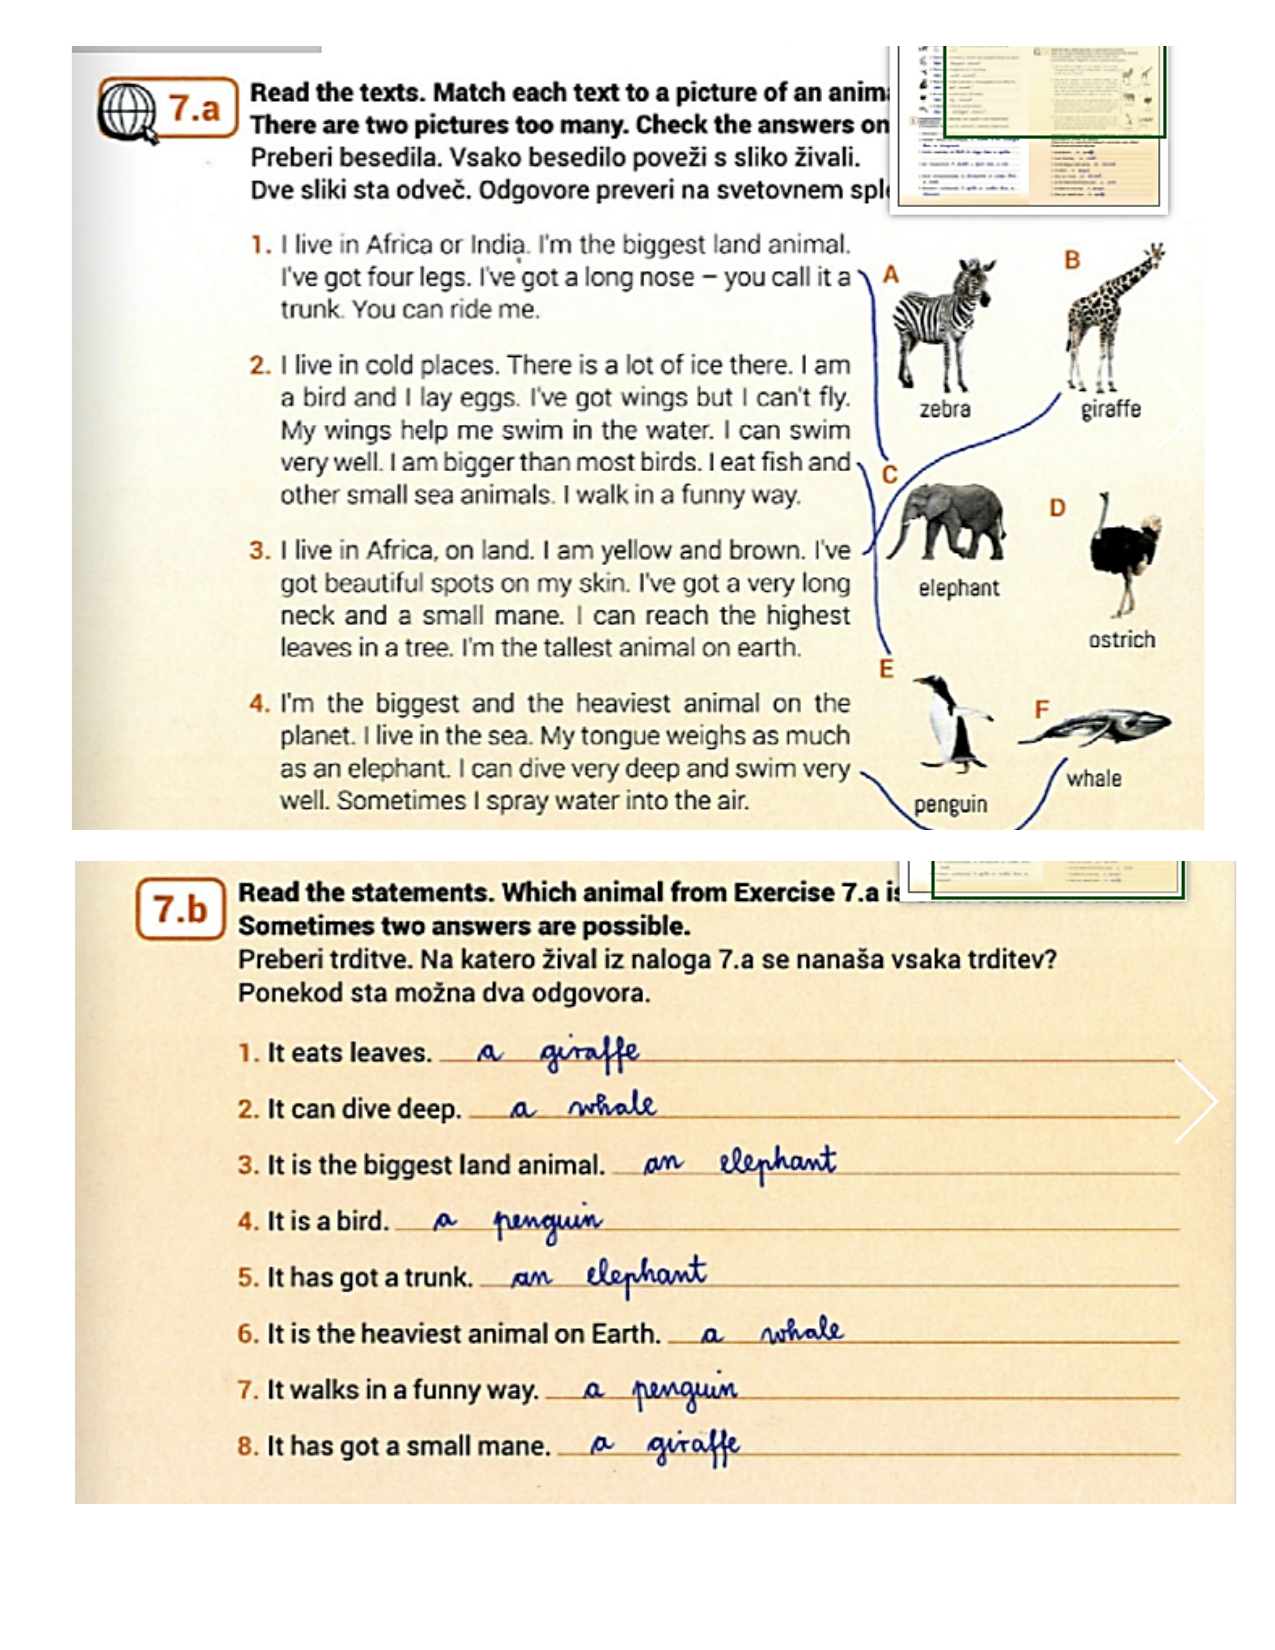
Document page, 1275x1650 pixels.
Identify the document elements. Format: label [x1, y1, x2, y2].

picture [71, 46, 1205, 830]
picture [75, 861, 1237, 1504]
